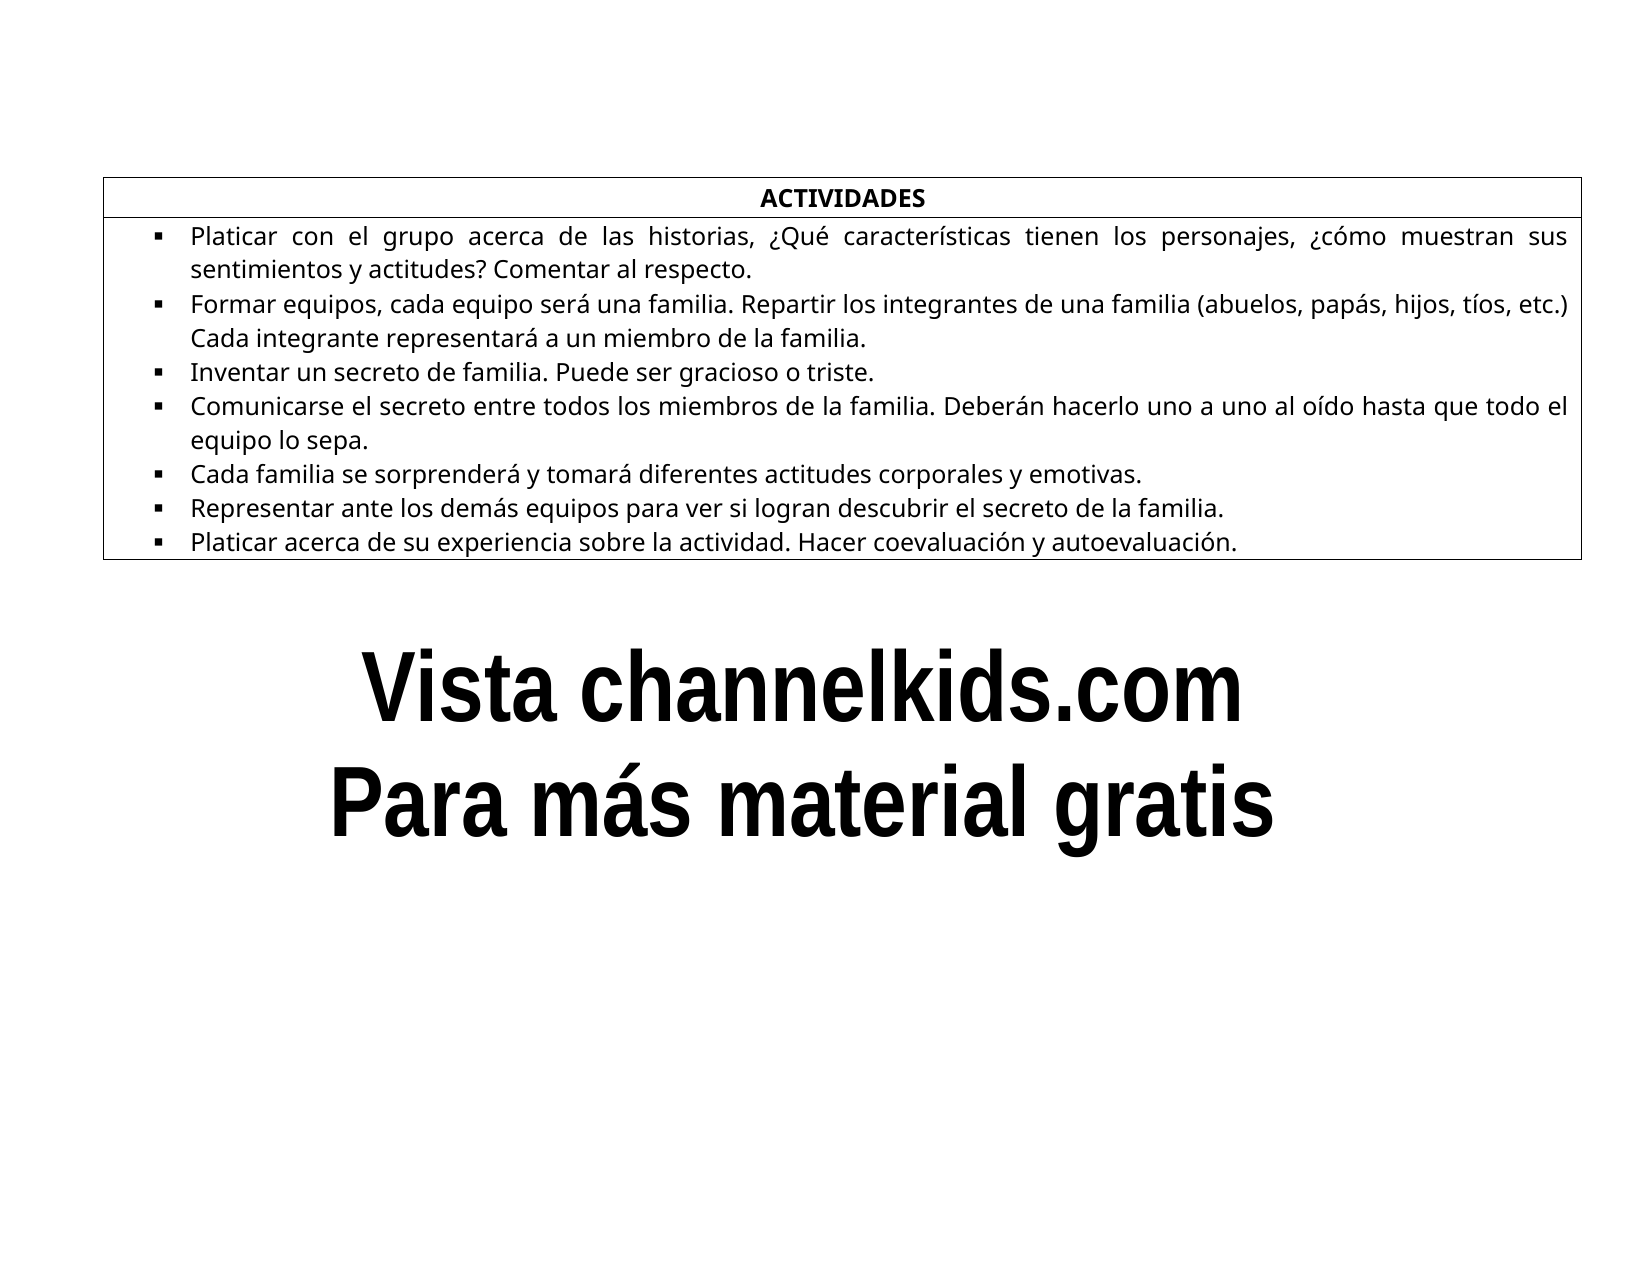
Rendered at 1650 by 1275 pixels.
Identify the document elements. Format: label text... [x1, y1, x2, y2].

text Para más material gratis [103, 743, 1502, 857]
text Vista channelkids.com [103, 628, 1502, 743]
table_cell Platicar con el grupo acerca de las historias, ¿Qué características tienen los personajes, ¿cómo muestran sus sentimientos y actitudes? Comentar al respecto. Formar equipos, cada equipo será una familia. Repartir los integrantes de una familia (abuelos, papás, hijos, tíos, etc.) Cada integrante representará a un miembro de la familia. Inventar un secreto de familia. Puede ser gracioso o triste. Comunicarse el secreto entre todos los miembros de la familia. Deberán hacerlo uno a uno al oído hasta que todo el equipo lo sepa. Cada familia se sorprenderá y tomará diferentes actitudes corporales y emotivas. Representar ante los demás equipos para ver si logran descubrir el secreto de la familia. Platicar acerca de su experiencia sobre la actividad. Hacer coevaluación y autoevaluación. [104, 218, 1581, 559]
table_cell ACTIVIDADES [104, 178, 1581, 217]
